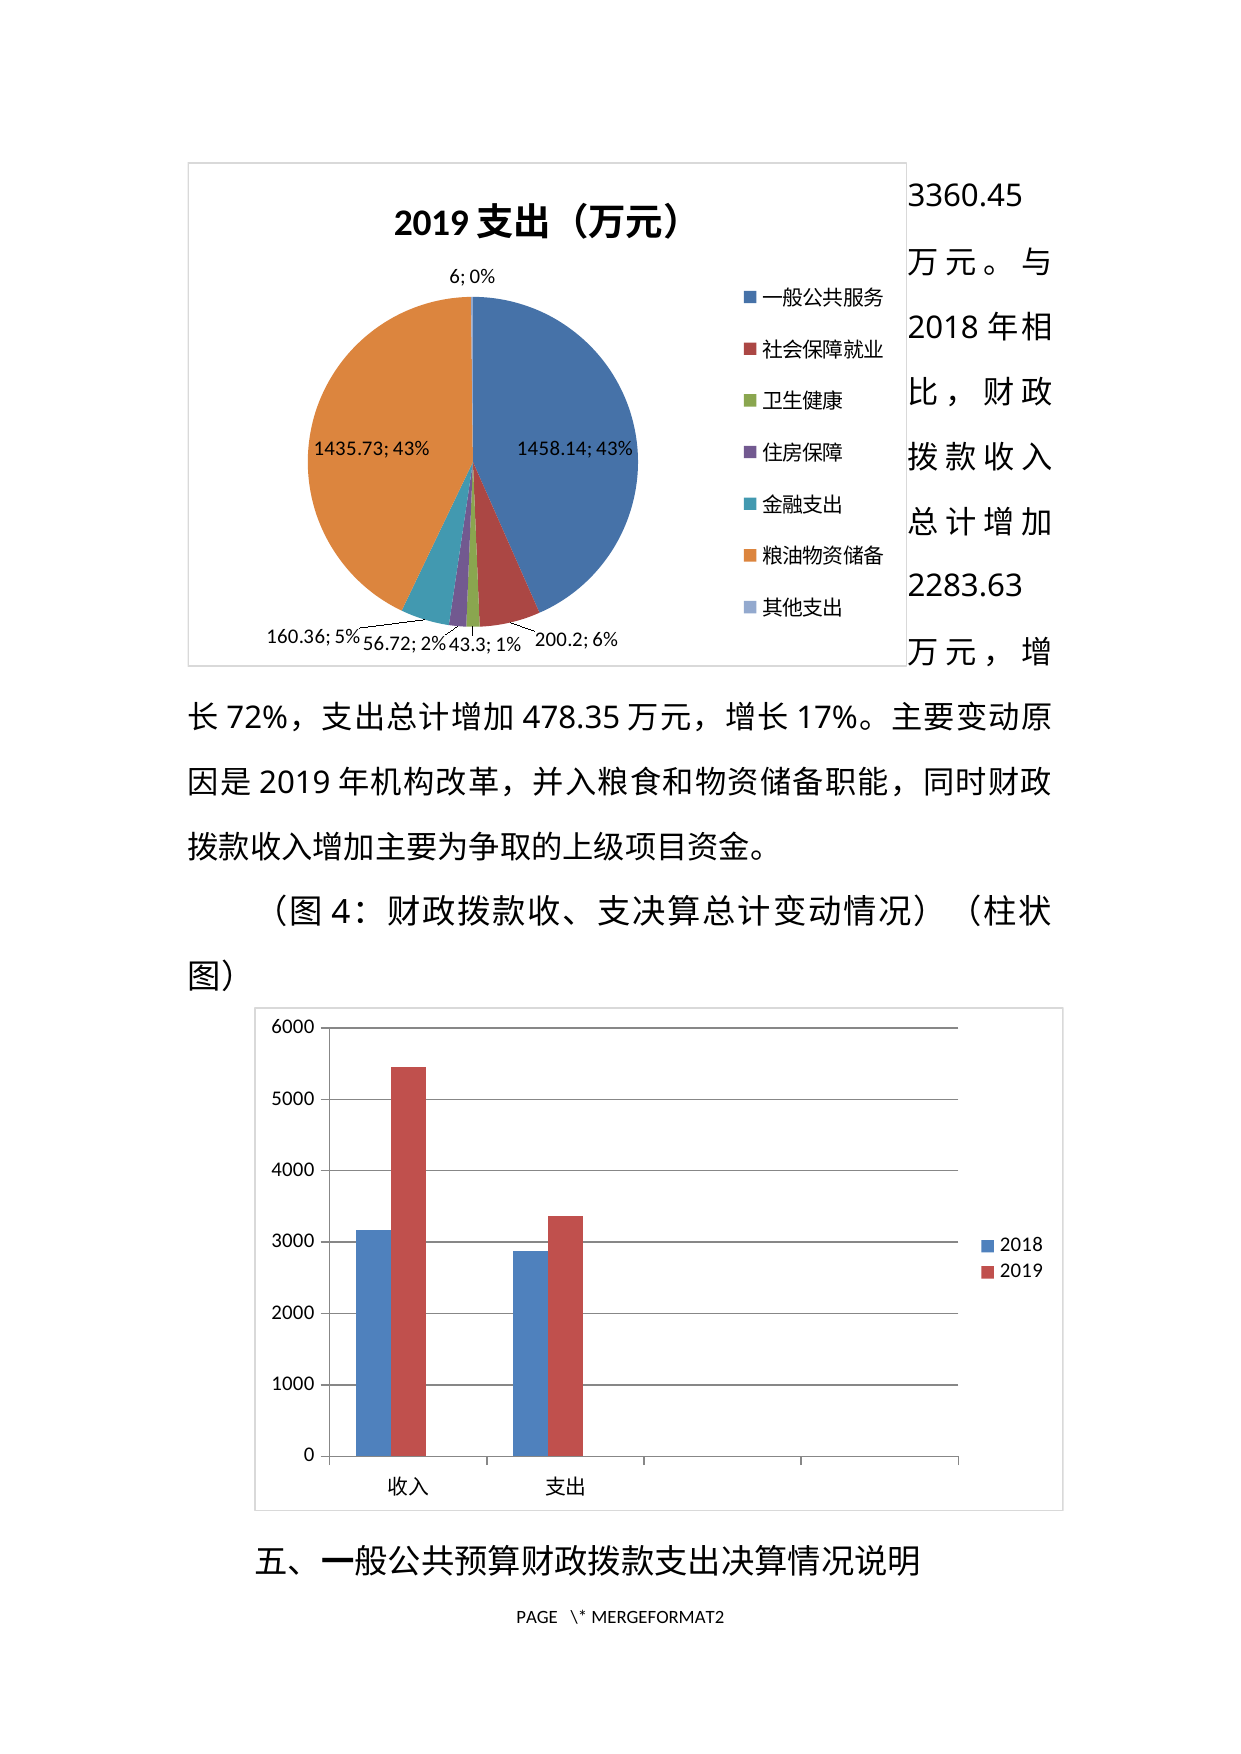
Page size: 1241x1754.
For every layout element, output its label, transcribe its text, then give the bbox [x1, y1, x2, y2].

text 五、一般公共预算财政拨款支出决算情况说明 [187, 1527, 1053, 1592]
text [187, 162, 1053, 877]
text （图4：财政拨款收、支决算总计变动情况）（柱状图） [187, 877, 1053, 1007]
